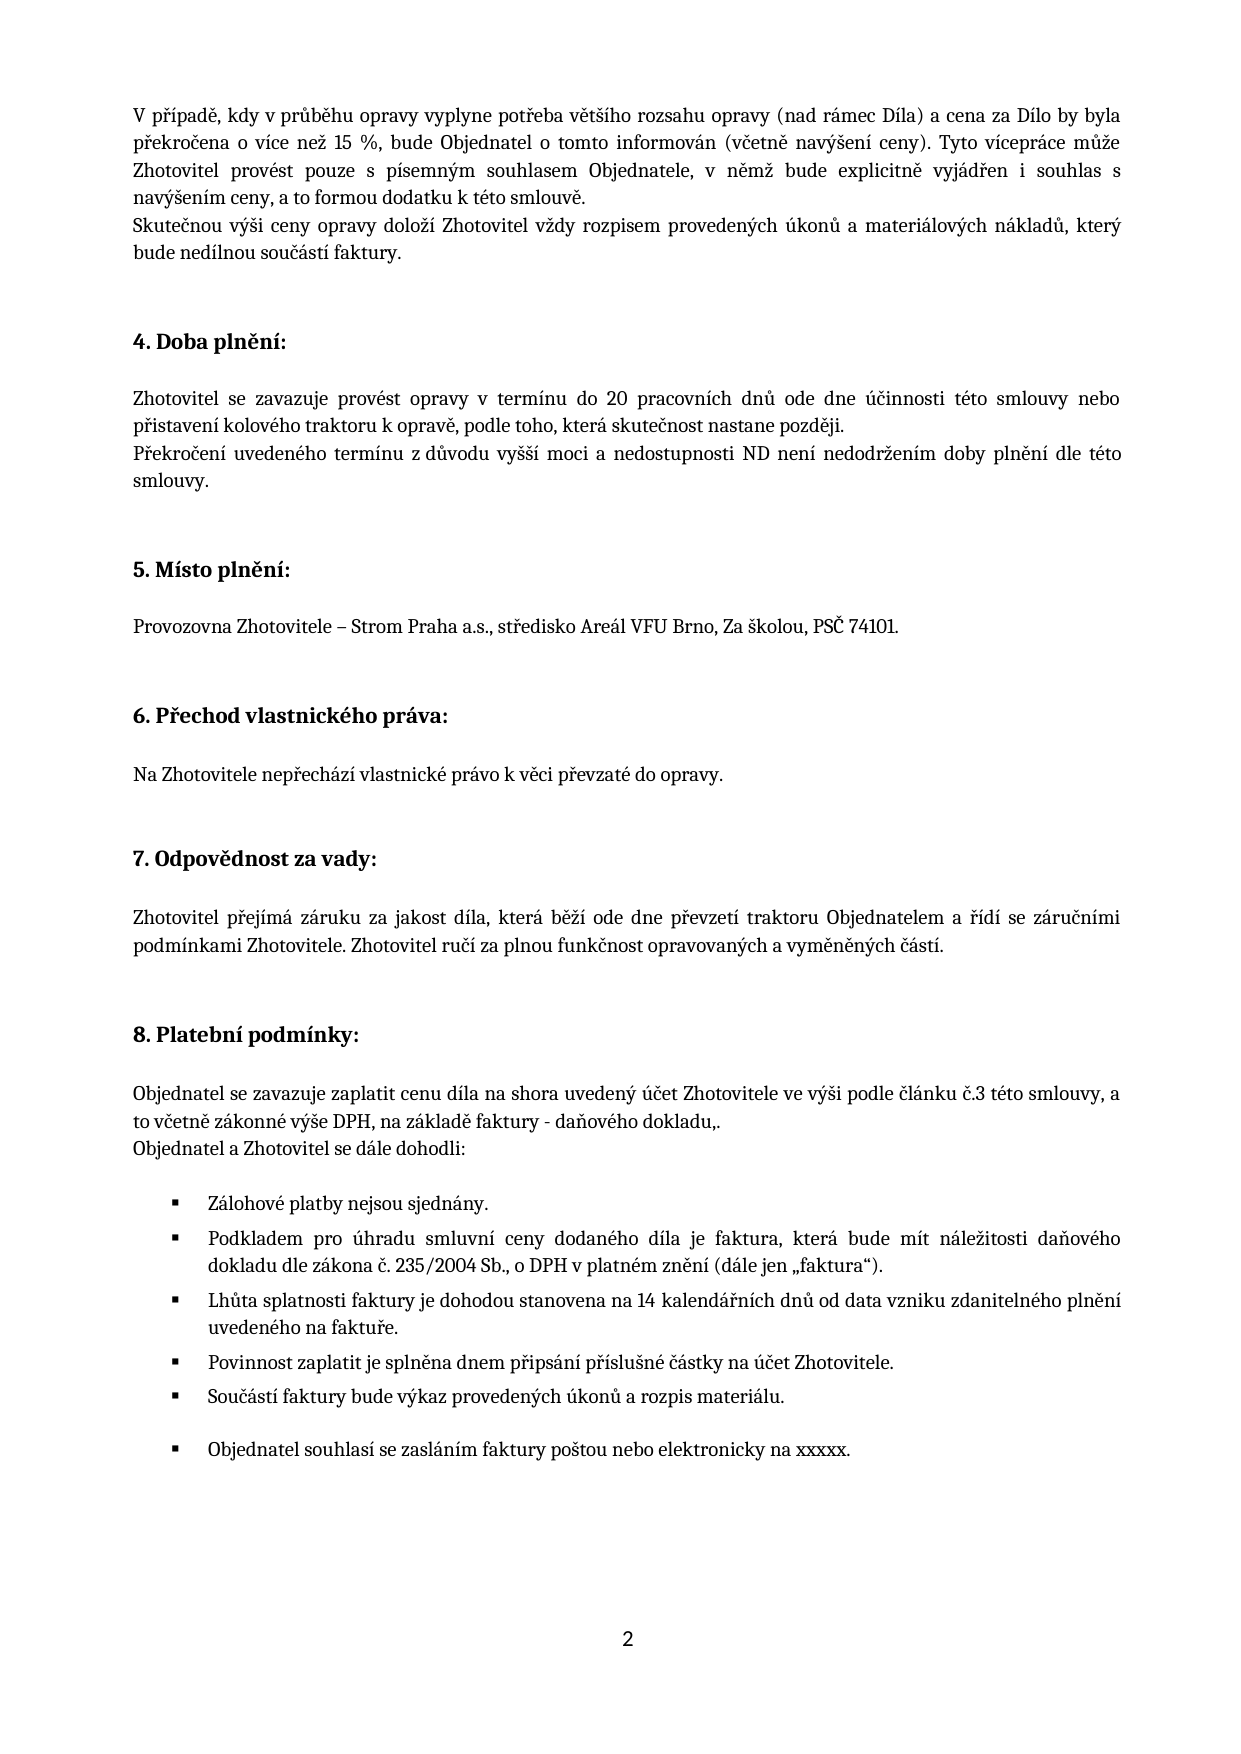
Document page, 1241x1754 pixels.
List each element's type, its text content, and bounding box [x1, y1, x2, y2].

text 5. Místo plnění: [133, 557, 1122, 583]
text 7. Odpovědnost za vady: [133, 846, 1122, 872]
text Zhotovitel se zavazuje provést opravy v termínu do 20 pracovních dnů ode dne účinnosti této smlouvy nebo přistavení kolového traktoru k opravě, podle toho, která skutečnost nastane později. [133, 387, 1122, 438]
text 8. Platební podmínky: [133, 1021, 1122, 1048]
text Na Zhotovitele nepřechází vlastnické právo k věci převzaté do opravy. [133, 763, 1122, 787]
text Překročení uvedeného termínu z důvodu vyšší moci a nedostupnosti ND není nedodržením doby plnění dle této smlouvy. [133, 442, 1122, 493]
list Objednatel souhlasí se zasláním faktury poštou nebo elektronicky na xxxxx. [170, 1437, 1122, 1461]
list Součástí faktury bude výkaz provedených úkonů a rozpis materiálu. [170, 1385, 1122, 1409]
list Podkladem pro úhradu smluvní ceny dodaného díla je faktura, která bude mít náležitosti daňového dokladu dle zákona č. 235/2004 Sb., o DPH v platném znění (dále jen „faktura“). [170, 1226, 1122, 1278]
text Provozovna Zhotovitele – Strom Praha a.s., středisko Areál VFU Brno, Za školou, PSČ 74101. [133, 615, 1122, 639]
list Zálohové platby nejsou sjednány. [170, 1192, 1122, 1216]
text Objednatel se zavazuje zaplatit cenu díla na shora uvedený účet Zhotovitele ve výši podle článku č.3 této smlouvy, a to včetně zákonné výše DPH, na základě faktury - daňového dokladu,. [133, 1082, 1122, 1133]
text 6. Přechod vlastnického práva: [133, 703, 1122, 729]
text 4. Doba plnění: [133, 329, 1122, 355]
text Skutečnou výši ceny opravy doloží Zhotovitel vždy rozpisem provedených úkonů a materiálových nákladů, který bude nedílnou součástí faktury. [133, 213, 1122, 265]
text V případě, kdy v průběhu opravy vyplyne potřeba většího rozsahu opravy (nad rámec Díla) a cena za Dílo by byla překročena o více než 15 %, bude Objednatel o tomto informován (včetně navýšení ceny). Tyto vícepráce může Zhotovitel provést pouze s písemným souhlasem Objednatele, v němž bude explicitně vyjádřen i souhlas s navýšením ceny, a to formou dodatku k této smlouvě. [133, 103, 1122, 210]
list Lhůta splatnosti faktury je dohodou stanovena na 14 kalendářních dnů od data vzniku zdanitelného plnění uvedeného na faktuře. [170, 1288, 1122, 1340]
list Povinnost zaplatit je splněna dnem připsání příslušné částky na účet Zhotovitele. [170, 1350, 1122, 1374]
text Objednatel a Zhotovitel se dále dohodli: [133, 1137, 1122, 1161]
text Zhotovitel přejímá záruku za jakost díla, která běží ode dne převzetí traktoru Objednatelem a řídí se záručními podmínkami Zhotovitele. Zhotovitel ručí za plnou funkčnost opravovaných a vyměněných částí. [133, 906, 1122, 957]
